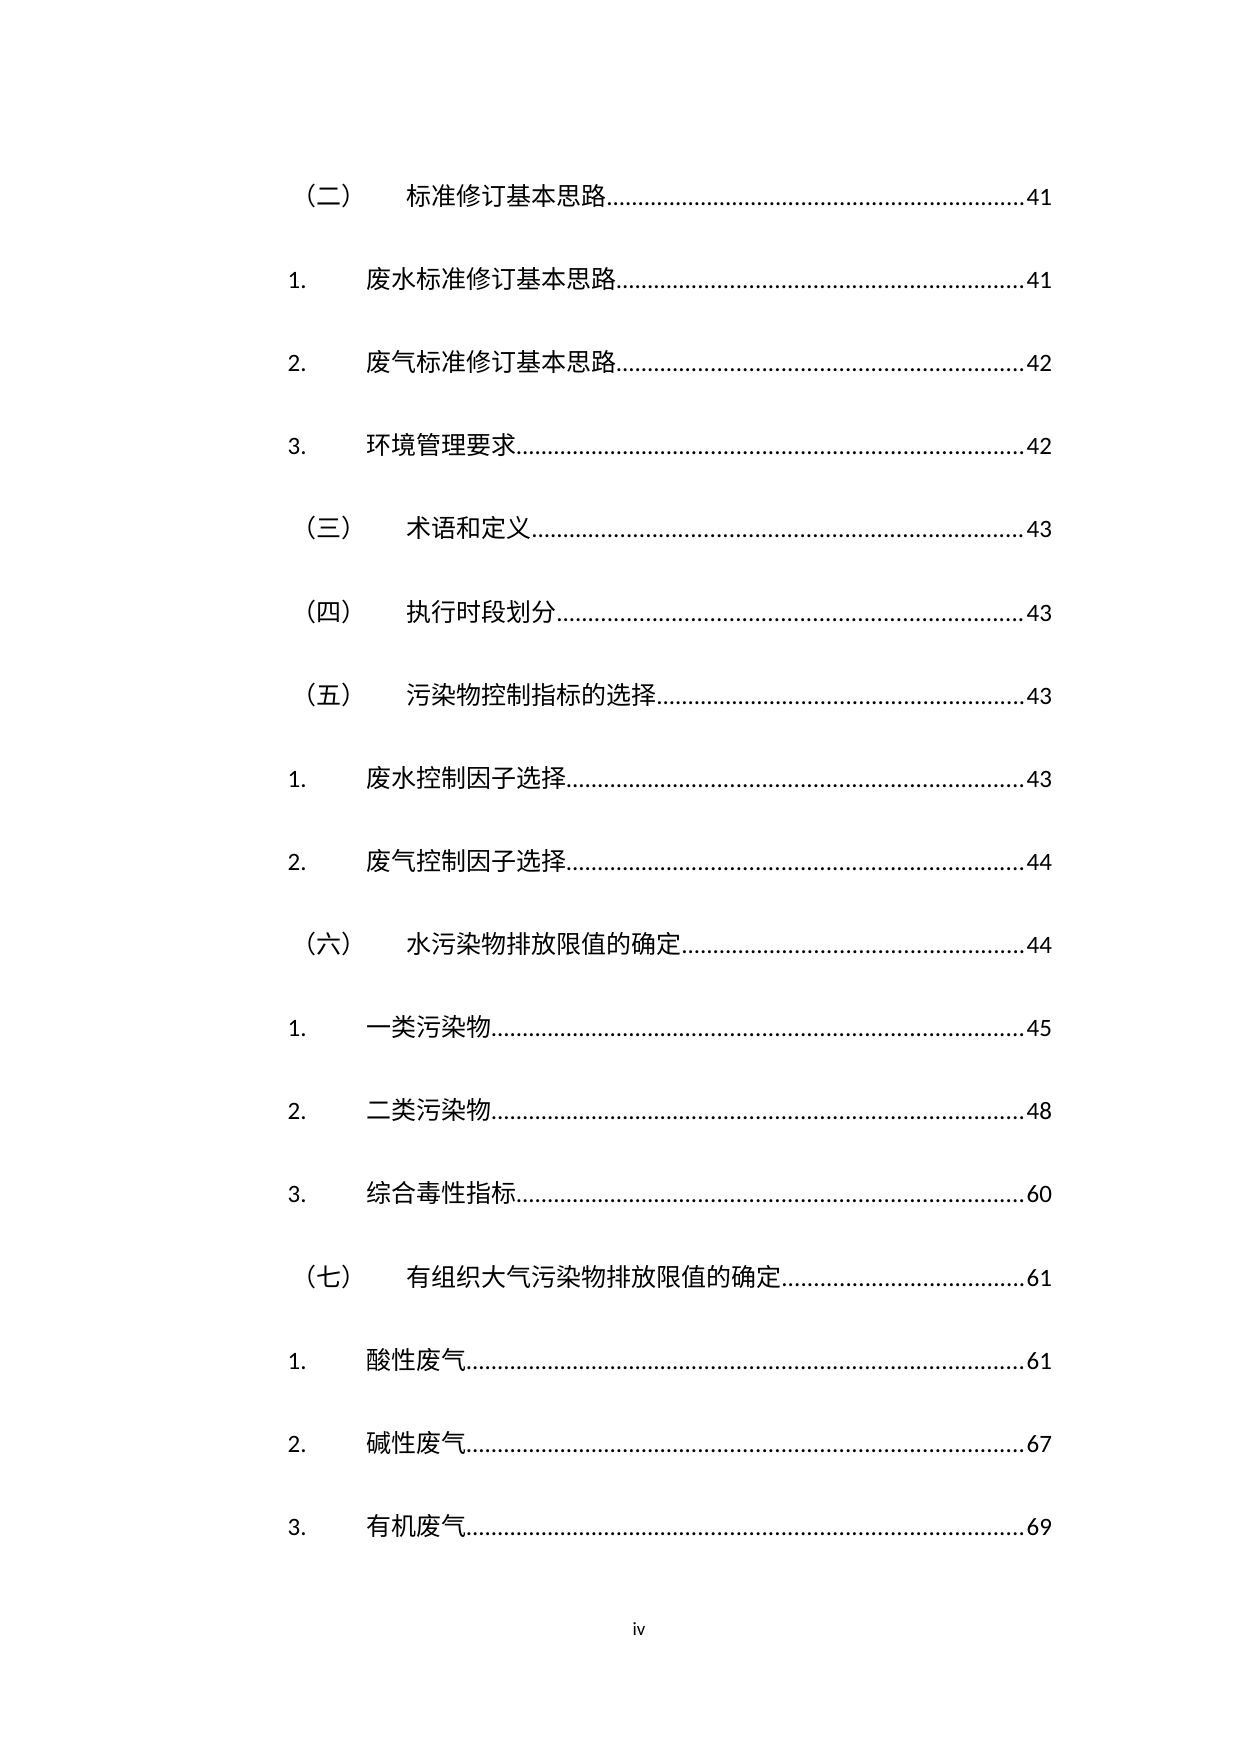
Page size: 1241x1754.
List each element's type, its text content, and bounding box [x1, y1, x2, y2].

text 1. 废水控制因子选择 43 [287, 744, 1053, 809]
text （四） 执行时段划分 43 [187, 578, 1053, 643]
text 2. 碱性废气 67 [287, 1409, 1053, 1474]
text 3. 有机废气 69 [287, 1492, 1053, 1557]
text （五） 污染物控制指标的选择 43 [187, 661, 1053, 726]
text 1. 一类污染物 45 [287, 993, 1053, 1058]
text 3. 综合毒性指标 60 [287, 1159, 1053, 1224]
text （三） 术语和定义 43 [187, 494, 1053, 559]
text 3. 环境管理要求 42 [287, 411, 1053, 476]
text 1. 酸性废气 61 [287, 1326, 1053, 1391]
text （二） 标准修订基本思路 41 [187, 162, 1053, 227]
text （六） 水污染物排放限值的确定 44 [187, 910, 1053, 975]
text （七） 有组织大气污染物排放限值的确定 61 [187, 1243, 1053, 1308]
text 2. 废气控制因子选择 44 [287, 827, 1053, 892]
text 1. 废水标准修订基本思路 41 [287, 245, 1053, 310]
text 2. 废气标准修订基本思路 42 [287, 328, 1053, 393]
text 2. 二类污染物 48 [287, 1076, 1053, 1141]
